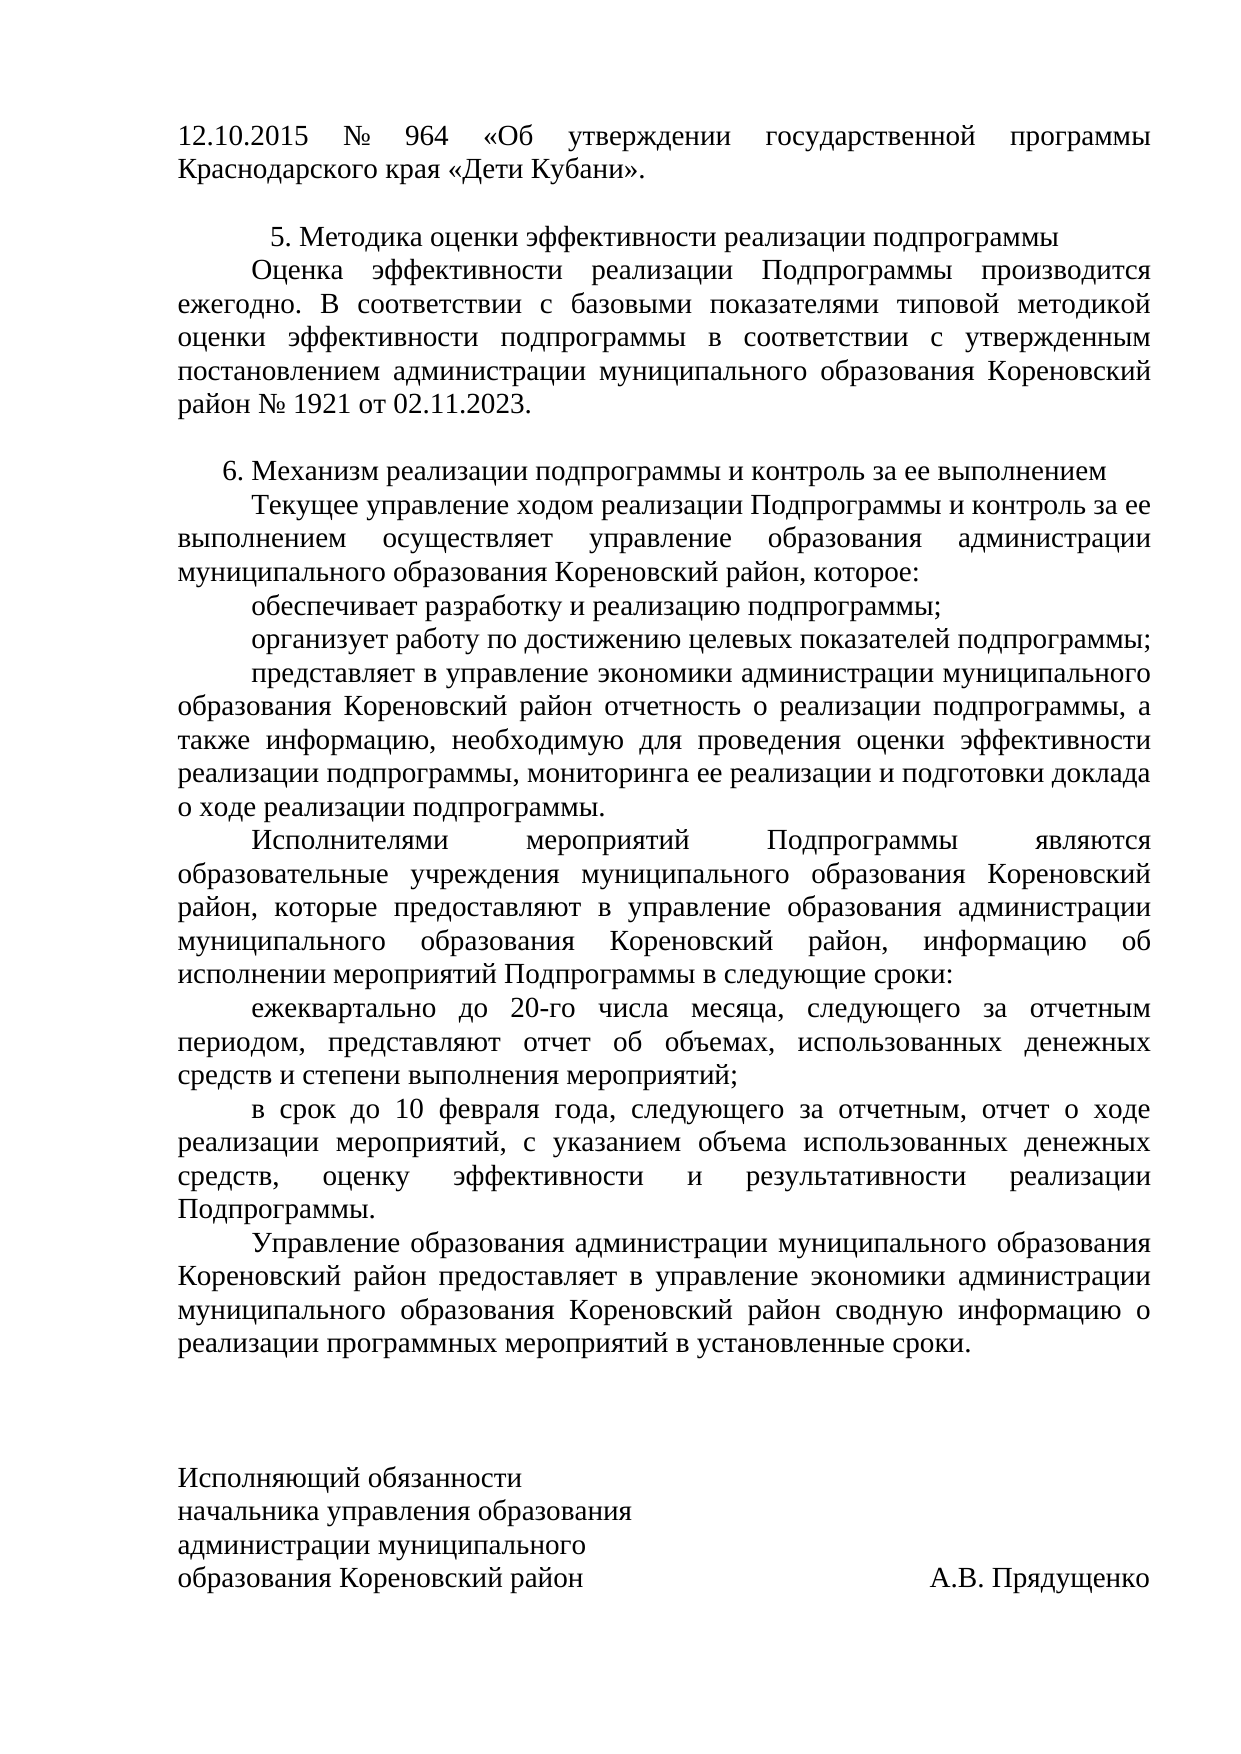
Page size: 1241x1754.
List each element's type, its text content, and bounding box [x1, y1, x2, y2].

text образования Кореновский район А.В. Прядущенко [177, 1560, 1152, 1594]
text 6. Механизм реализации подпрограммы и контроль за ее выполнением [177, 453, 1152, 487]
text организует работу по достижению целевых показателей подпрограммы; [177, 621, 1152, 655]
text в срок до 10 февраля года, следующего за отчетным, отчет о ходе реализации мероприятий, с указанием объема использованных денежных средств, оценку эффективности и результативности реализации Подпрограммы. [177, 1091, 1152, 1225]
text Управление образования администрации муниципального образования Кореновский район предоставляет в управление экономики администрации муниципального образования Кореновский район сводную информацию о реализации программных мероприятий в установленные сроки. [177, 1225, 1152, 1359]
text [177, 118, 1152, 185]
text начальника управления образования [177, 1493, 1152, 1527]
text 5. Методика оценки эффективности реализации подпрограммы [177, 219, 1152, 252]
text Текущее управление ходом реализации Подпрограммы и контроль за ее выполнением осуществляет управление образования администрации муниципального образования Кореновский район, которое: [177, 487, 1152, 588]
text Исполнителями мероприятий Подпрограммы являются образовательные учреждения муниципального образования Кореновский район, которые предоставляют в управление образования администрации муниципального образования Кореновский район, информацию об исполнении мероприятий Подпрограммы в следующие сроки: [177, 822, 1152, 990]
text Исполняющий обязанности [177, 1460, 1152, 1493]
text обеспечивает разработку и реализацию подпрограммы; [177, 588, 1152, 621]
text представляет в управление экономики администрации муниципального образования Кореновский район отчетность о реализации подпрограммы, а также информацию, необходимую для проведения оценки эффективности реализации подпрограммы, мониторинга ее реализации и подготовки доклада о ходе реализации подпрограммы. [177, 655, 1152, 822]
text Оценка эффективности реализации Подпрограммы производится ежегодно. В соответствии с базовыми показателями типовой методикой оценки эффективности подпрограммы в соответствии с утвержденным постановлением администрации муниципального образования Кореновский район № 1921 от 02.11.2023. [177, 252, 1152, 420]
text ежеквартально до 20-го числа месяца, следующего за отчетным периодом, представляют отчет об объемах, использованных денежных средств и степени выполнения мероприятий; [177, 990, 1152, 1091]
text администрации муниципального [177, 1527, 1152, 1560]
